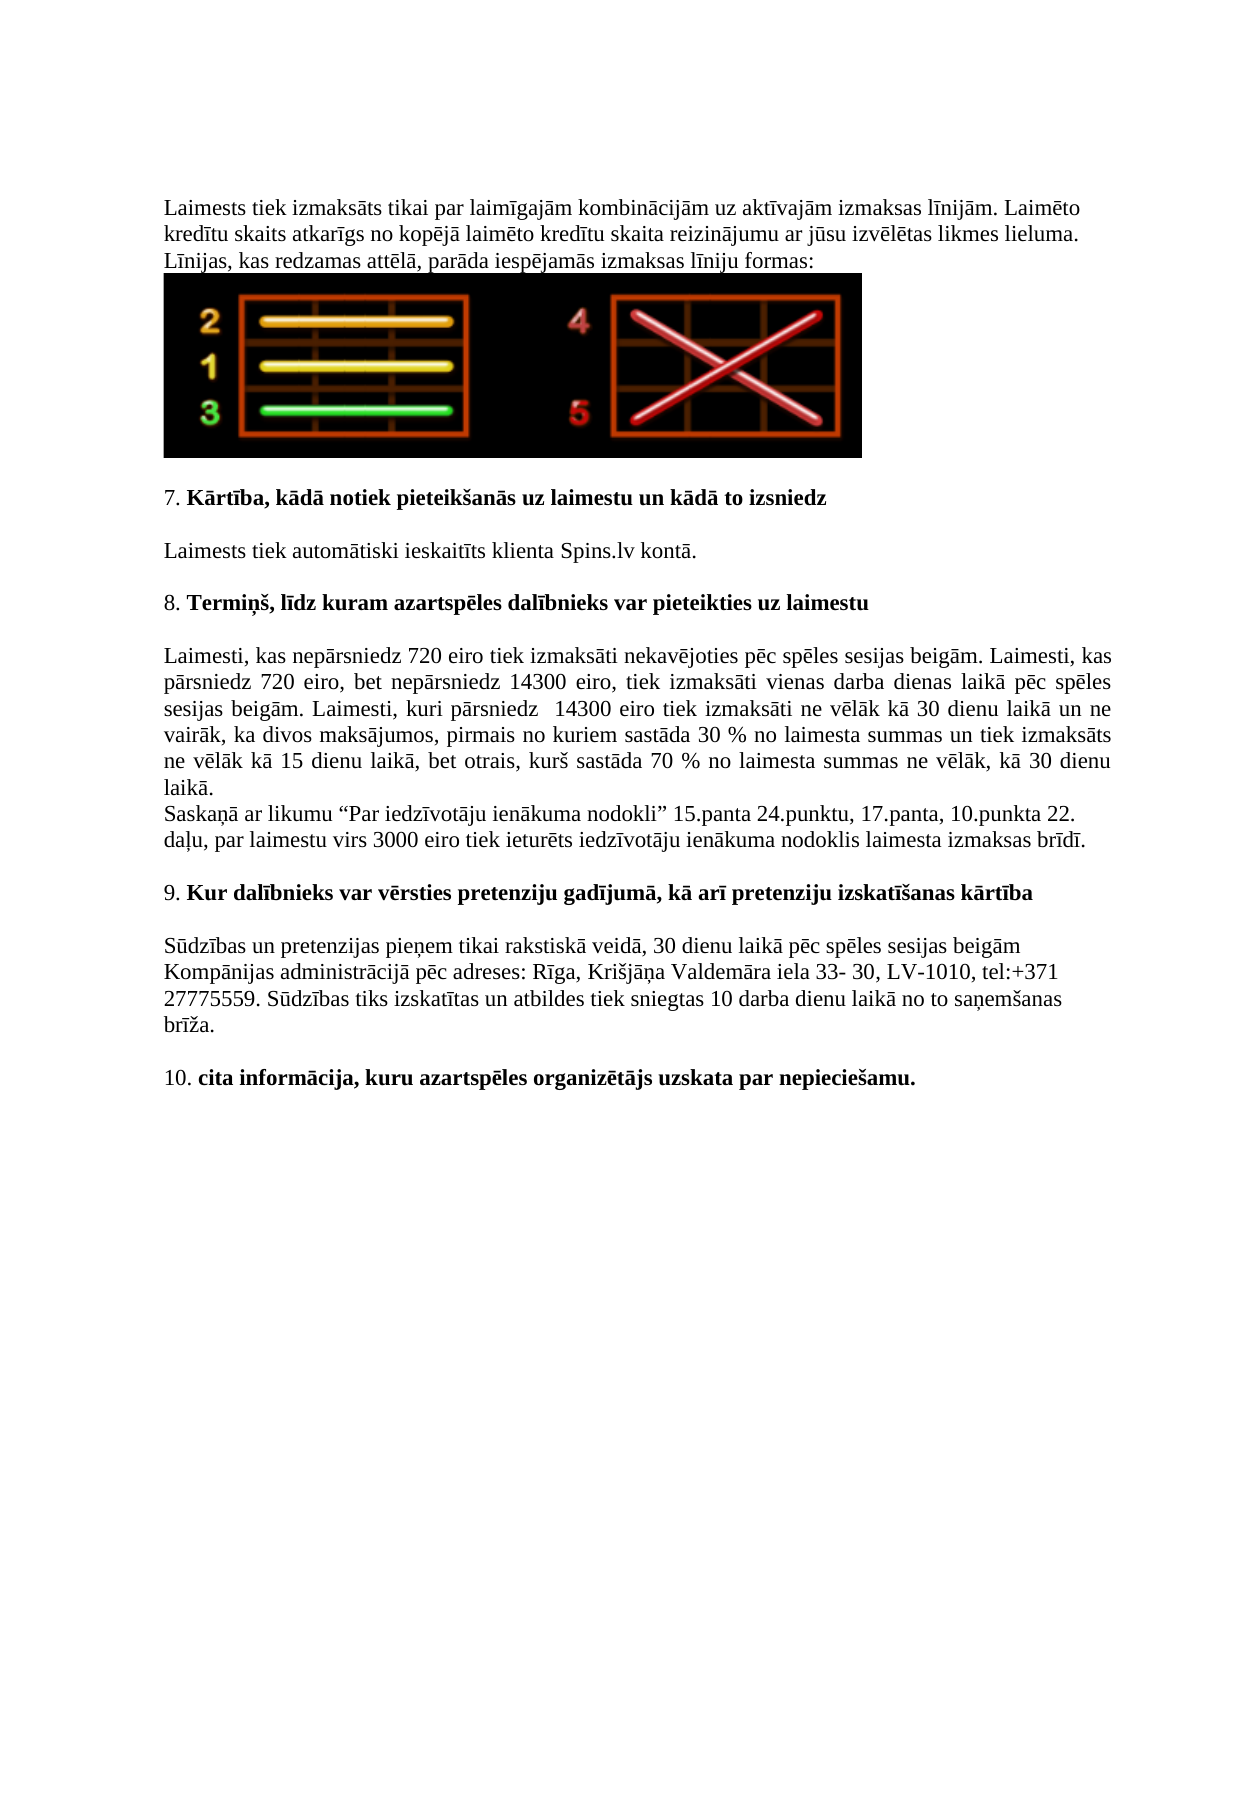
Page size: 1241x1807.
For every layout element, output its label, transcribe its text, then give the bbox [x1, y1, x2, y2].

text 9. Kur dalībnieks var vērsties pretenziju gadījumā, kā arī pretenziju izskatīšanas kārtība [163, 879, 1114, 906]
text Saskaņā ar likumu “Par iedzīvotāju ienākuma nodokli” 15.panta 24.punktu, 17.panta, 10.punkta 22. daļu, par laimestu virs 3000 eiro tiek ieturēts iedzīvotāju ienākuma nodoklis laimesta izmaksas brīdī. [163, 800, 1114, 853]
text Laimests tiek izmaksāts tikai par laimīgajām kombinācijām uz aktīvajām izmaksas līnijām. Laimēto kredītu skaits atkarīgs no kopējā laimēto kredītu skaita reizinājumu ar jūsu izvēlētas likmes lieluma. [163, 194, 1114, 247]
text Laimesti, kas nepārsniedz 720 eiro tiek izmaksāti nekavējoties pēc spēles sesijas beigām. Laimesti, kas pārsniedz 720 eiro, bet nepārsniedz 14300 eiro, tiek izmaksāti vienas darba dienas laikā pēc spēles sesijas beigām. Laimesti, kuri pārsniedz 14300 eiro tiek izmaksāti ne vēlāk kā 30 dienu laikā un ne vairāk, ka divos maksājumos, pirmais no kuriem sastāda 30 % no laimesta summas un tiek izmaksāts ne vēlāk kā 15 dienu laikā, bet otrais, kurš sastāda 70 % no laimesta summas ne vēlāk, kā 30 dienu laikā. [163, 642, 1114, 800]
text 10. cita informācija, kuru azartspēles organizētājs uzskata par nepieciešamu. [163, 1064, 1114, 1090]
text Sūdzības un pretenzijas pieņem tikai rakstiskā veidā, 30 dienu laikā pēc spēles sesijas beigām Kompānijas administrācijā pēc adreses: Rīga, Krišjāņa Valdemāra iela 33- 30, LV-1010, tel:+371 27775559. Sūdzības tiks izskatītas un atbildes tiek sniegtas 10 darba dienu laikā no to saņemšanas brīža. [163, 932, 1114, 1037]
text Laimests tiek automātiski ieskaitīts klienta Spins.lv kontā. [163, 537, 1114, 563]
text 7. Kārtība, kādā notiek pieteikšanās uz laimestu un kādā to izsniedz [163, 484, 1114, 510]
text Līnijas, kas redzamas attēlā, parāda iespējamās izmaksas līniju formas: [163, 247, 1114, 273]
text 8. Termiņš, līdz kuram azartspēles dalībnieks var pieteikties uz laimestu [163, 589, 1114, 616]
